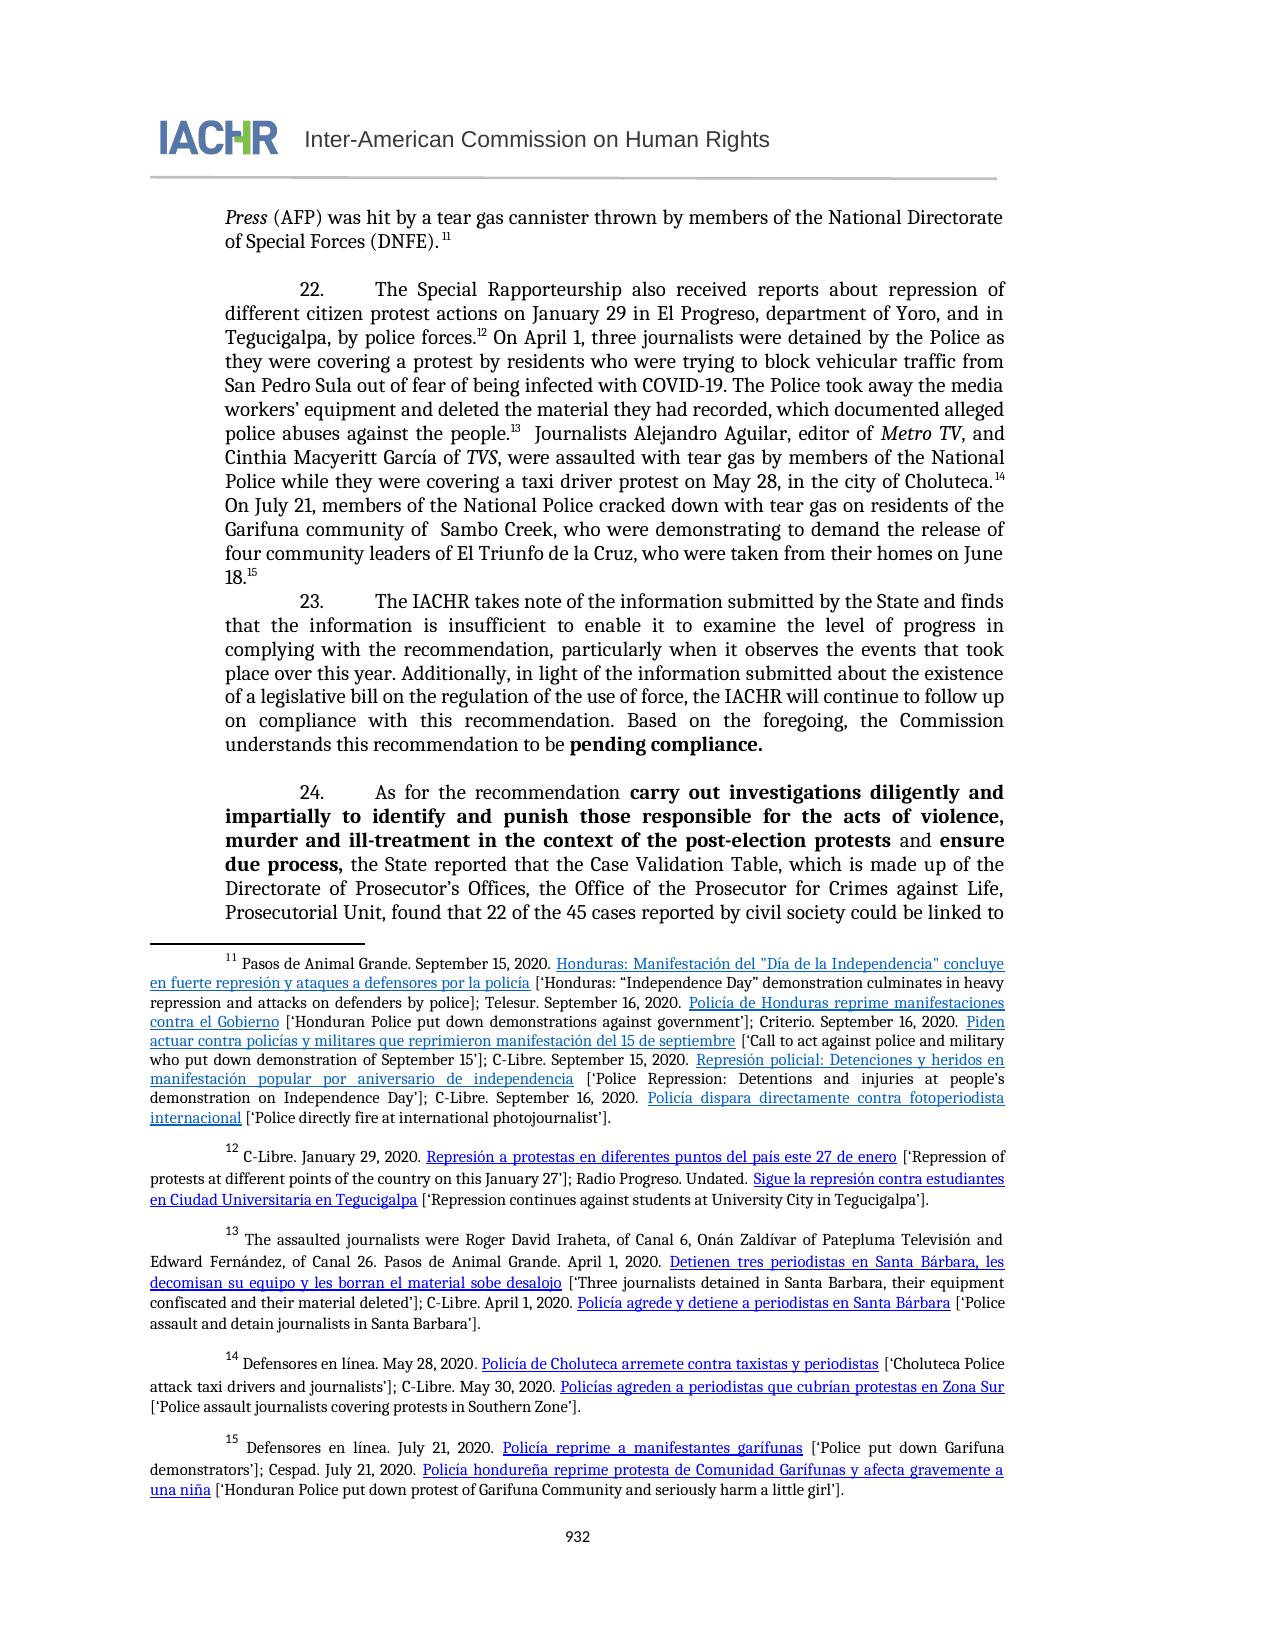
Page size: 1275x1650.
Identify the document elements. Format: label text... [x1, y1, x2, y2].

list As for the recommendation carry out investigations diligently and impartially to identify and punish those responsible for the acts of violence, murder and ill-treatment in the context of the post-election protests and ensure due process, the State reported that the Case Validation Table, which is made up of the Directorate of Prosecutor’s Offices, the Office of the Prosecutor for Crimes against Life, Prosecutorial Unit, found that 22 of the 45 cases reported by civil society could be linked to the events of the post-electoral context. It further noted that, of the 40 complaints filed with the Office of the Special Prosecutor for Human Rights, 10 have been prosecuted and 29 are in the investigation stage; and one complaint has been administratively archived. In its observations on the draft of this report, the State said that the Public Prosecution Office recorded that as of October 23, 2020, of the 17 cases concerning the deaths of 22 citizens, 11 were under investigation, 2 of them with a draft indictment; 4 have are being prosecuted, of which 2 are awaiting public oral trial, and 1 is under appeal. [225, 781, 1005, 925]
picture [150, 110, 283, 166]
list The IACHR takes note of the information submitted by the State and finds that the information is insufficient to enable it to examine the level of progress in complying with the recommendation, particularly when it observes the events that took place over this year. Additionally, in light of the information submitted about the existence of a legislative bill on the regulation of the use of force, the IACHR will continue to follow up on compliance with this recommendation. Based on the foregoing, the Commission understands this recommendation to be pending compliance. [225, 589, 1005, 757]
list The Special Rapporteurship also received reports about repression of different citizen protest actions on January 29 in El Progreso, department of Yoro, and in Tegucigalpa, by police forces. On April 1, three journalists were detained by the Police as they were covering a protest by residents who were trying to block vehicular traffic from San Pedro Sula out of fear of being infected with COVID-19. The Police took away the media workers’ equipment and deleted the material they had recorded, which documented alleged police abuses against the people. Journalists Alejandro Aguilar, editor of Metro TV, and Cinthia Macyeritt García of TVS, were assaulted with tear gas by members of the National Police while they were covering a taxi driver protest on May 28, in the city of Choluteca. On July 21, members of the National Police cracked down with tear gas on residents of the Garifuna community of Sambo Creek, who were demonstrating to demand the release of four community leaders of El Triunfo de la Cruz, who were taken from their homes on June 18. [225, 278, 1005, 589]
